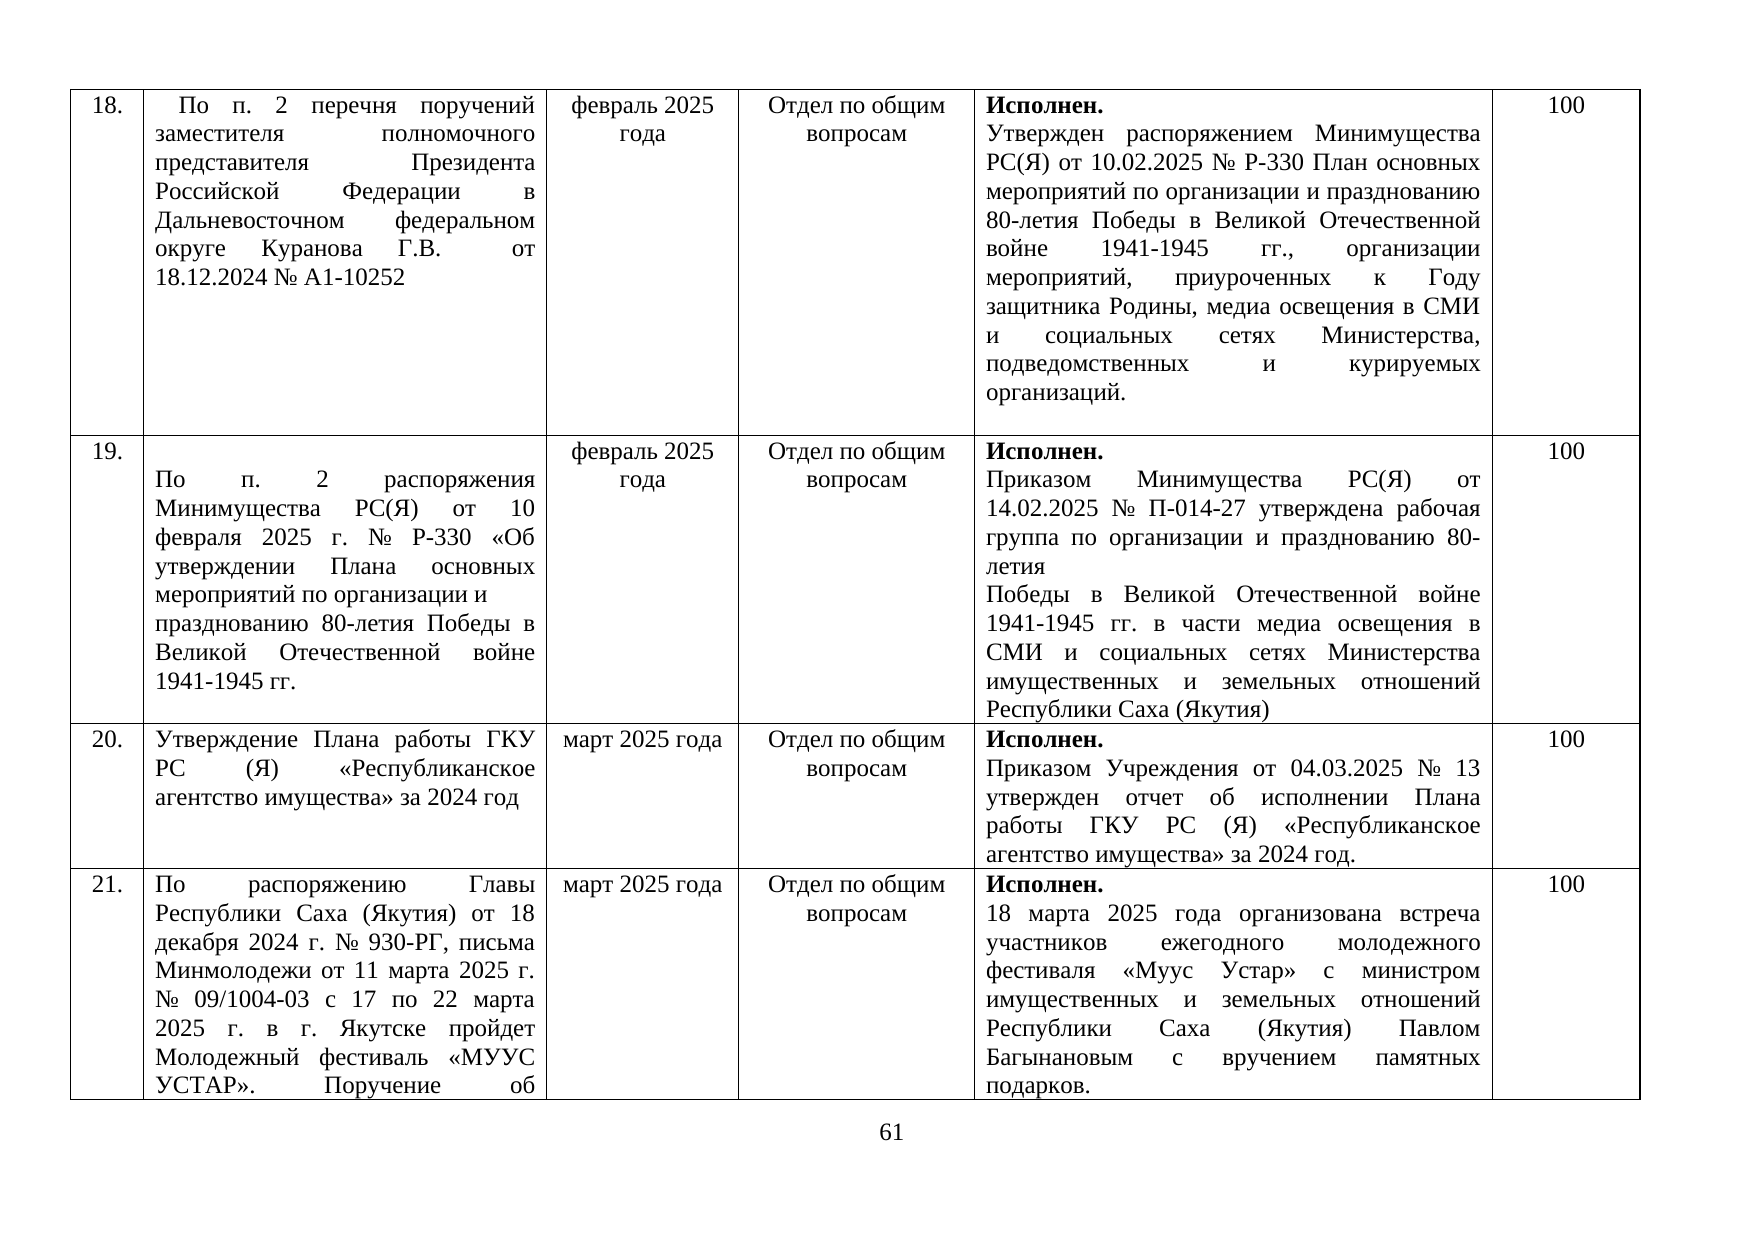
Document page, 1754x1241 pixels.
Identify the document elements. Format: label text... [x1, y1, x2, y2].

table_cell Отдел по общим вопросам [739, 724, 974, 868]
table_cell 19. [71, 436, 143, 723]
table_cell По п. 2 распоряжения Минимущества РС(Я) от 10 февраля 2025 г. № Р-330 «Об утверждении Плана основных мероприятий по организации и празднованию 80-летия Победы в Великой Отечественной войне 1941-1945 гг. [144, 436, 546, 723]
table_cell март 2025 года [547, 724, 738, 868]
table_cell 100 [1493, 436, 1639, 723]
table_cell 100 [1493, 869, 1639, 1099]
table_cell По п. 2 перечня поручений заместителя полномочного представителя Президента Российской Федерации в Дальневосточном федеральном округе Куранова Г.В. от 18.12.2024 № А1-10252 [144, 90, 546, 435]
table_cell Отдел по общим вопросам [739, 436, 974, 723]
table_cell Утверждение Плана работы ГКУ РС (Я) «Республиканское агентство имущества» за 2024 год [144, 724, 546, 868]
table_cell 20. [71, 724, 143, 868]
table_cell Исполнен. Приказом Учреждения от 04.03.2025 № 13 утвержден отчет об исполнении Плана работы ГКУ РС (Я) «Республиканское агентство имущества» за 2024 год. [975, 724, 1492, 868]
table_cell февраль 2025 года [547, 90, 738, 435]
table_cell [739, 90, 974, 435]
table_cell 100 [1493, 90, 1639, 435]
table_cell 21. [71, 869, 143, 1099]
table_cell 100 [1493, 724, 1639, 868]
table_cell март 2025 года [547, 869, 738, 1099]
table_cell Исполнен. Приказом Минимущества РС(Я) от 14.02.2025 № П-014-27 утверждена рабочая группа по организации и празднованию 80-летия Победы в Великой Отечественной войне 1941-1945 гг. в части медиа освещения в СМИ и социальных сетях Министерства имущественных и земельных отношений Республики Саха (Якутия) [975, 436, 1492, 723]
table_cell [975, 869, 1492, 1099]
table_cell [144, 869, 546, 1099]
table_cell Исполнен. Утвержден распоряжением Минимущества РС(Я) от 10.02.2025 № Р-330 План основных мероприятий по организации и празднованию 80-летия Победы в Великой Отечественной войне 1941-1945 гг., организации мероприятий, приуроченных к Году защитника Родины, медиа освещения в СМИ и социальных сетях Министерства, подведомственных и курируемых организаций. [975, 90, 1492, 435]
table_cell 18. [71, 90, 143, 435]
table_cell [739, 869, 974, 1099]
table_cell февраль 2025 года [547, 436, 738, 723]
